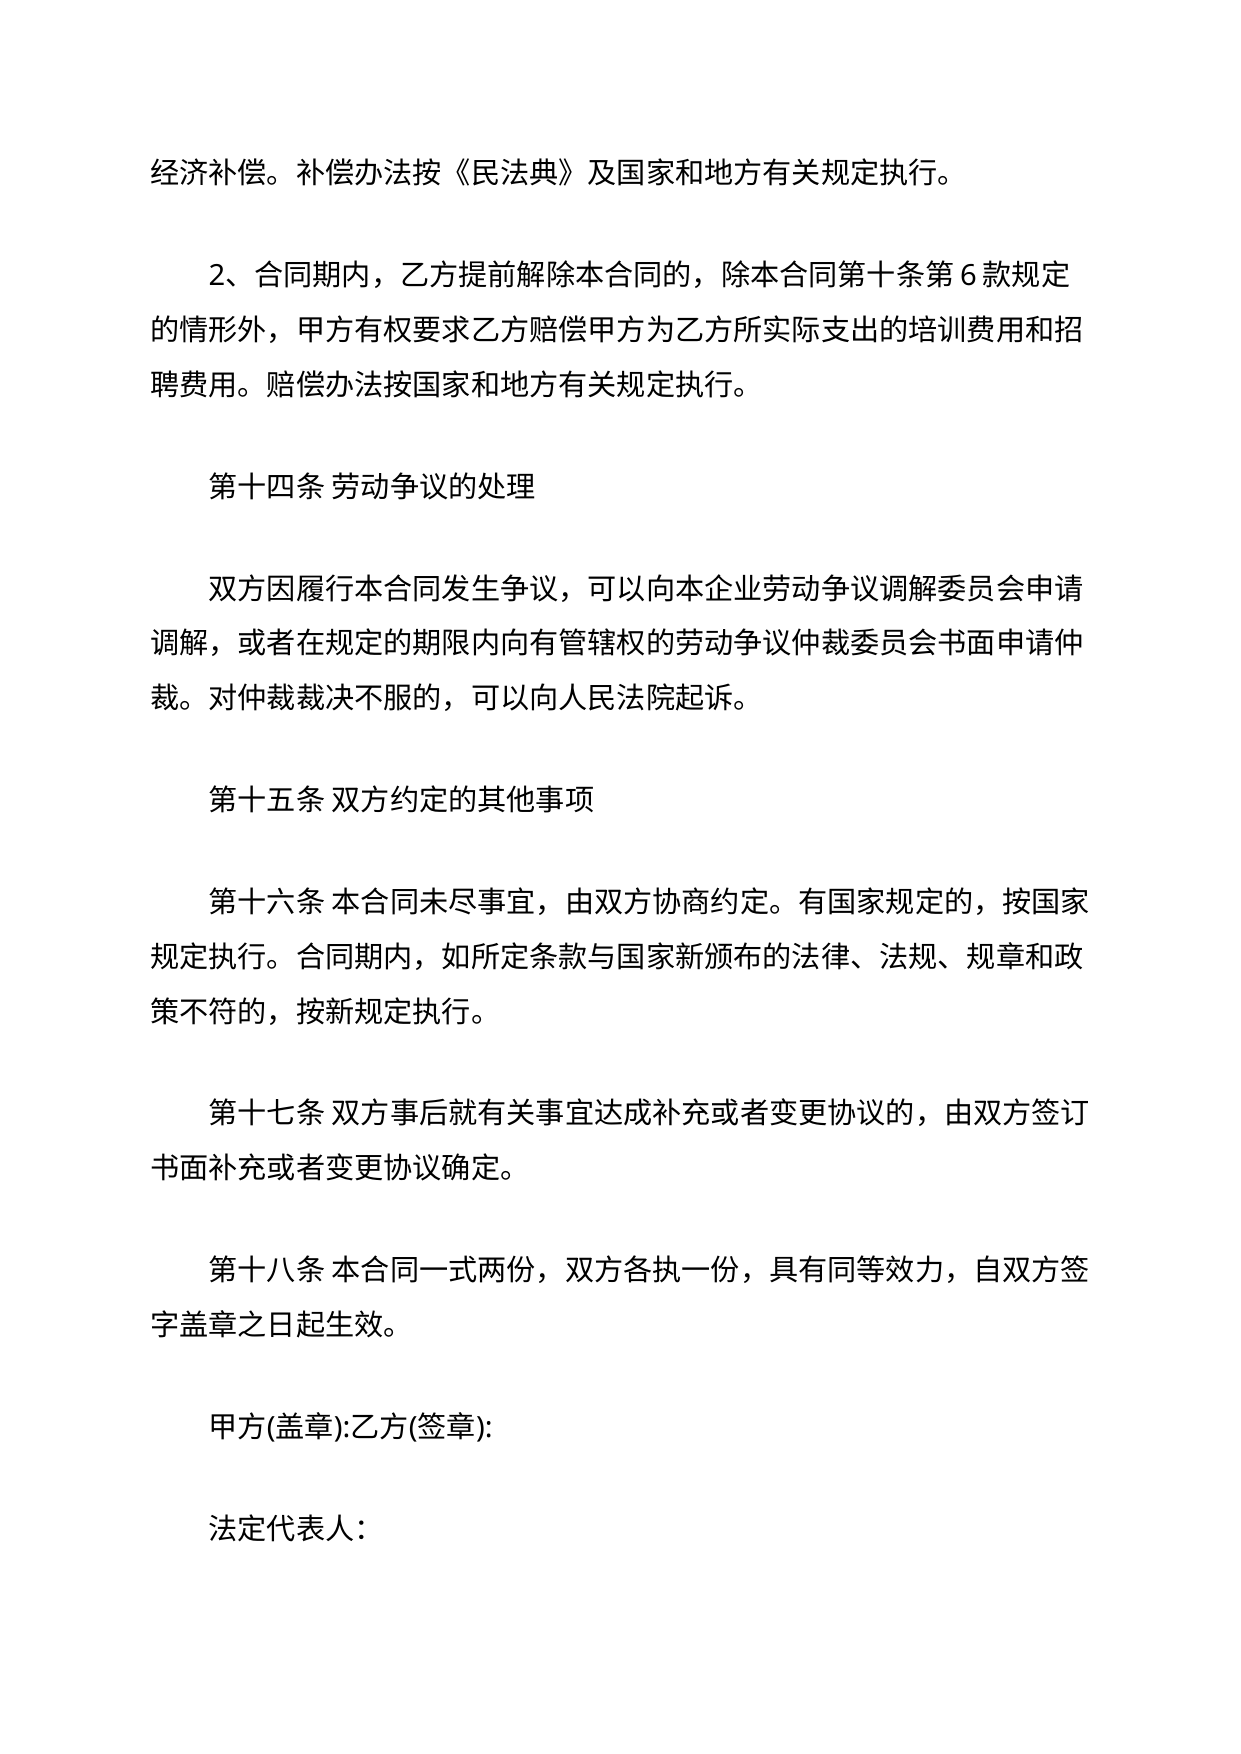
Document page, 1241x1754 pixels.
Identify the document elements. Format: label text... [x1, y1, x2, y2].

text 第十四条 劳动争议的处理 [150, 463, 1090, 506]
text 第十五条 双方约定的其他事项 [150, 777, 1090, 819]
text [150, 150, 1090, 192]
text 第十六条 本合同未尽事宜，由双方协商约定。有国家规定的，按国家规定执行。合同期内，如所定条款与国家新颁布的法律、法规、规章和政策不符的，按新规定执行。 [150, 878, 1090, 1031]
text 第十八条 本合同一式两份，双方各执一份，具有同等效力，自双方签字盖章之日起生效。 [150, 1247, 1090, 1344]
text 法定代表人： [150, 1505, 1090, 1548]
text 2、合同期内，乙方提前解除本合同的，除本合同第十条第6款规定的情形外，甲方有权要求乙方赔偿甲方为乙方所实际支出的培训费用和招聘费用。赔偿办法按国家和地方有关规定执行。 [150, 252, 1090, 404]
text 第十七条 双方事后就有关事宜达成补充或者变更协议的，由双方签订书面补充或者变更协议确定。 [150, 1090, 1090, 1187]
text 甲方(盖章):乙方(签章): [150, 1403, 1090, 1446]
text 双方因履行本合同发生争议，可以向本企业劳动争议调解委员会申请调解，或者在规定的期限内向有管辖权的劳动争议仲裁委员会书面申请仲裁。对仲裁裁决不服的，可以向人民法院起诉。 [150, 565, 1090, 717]
